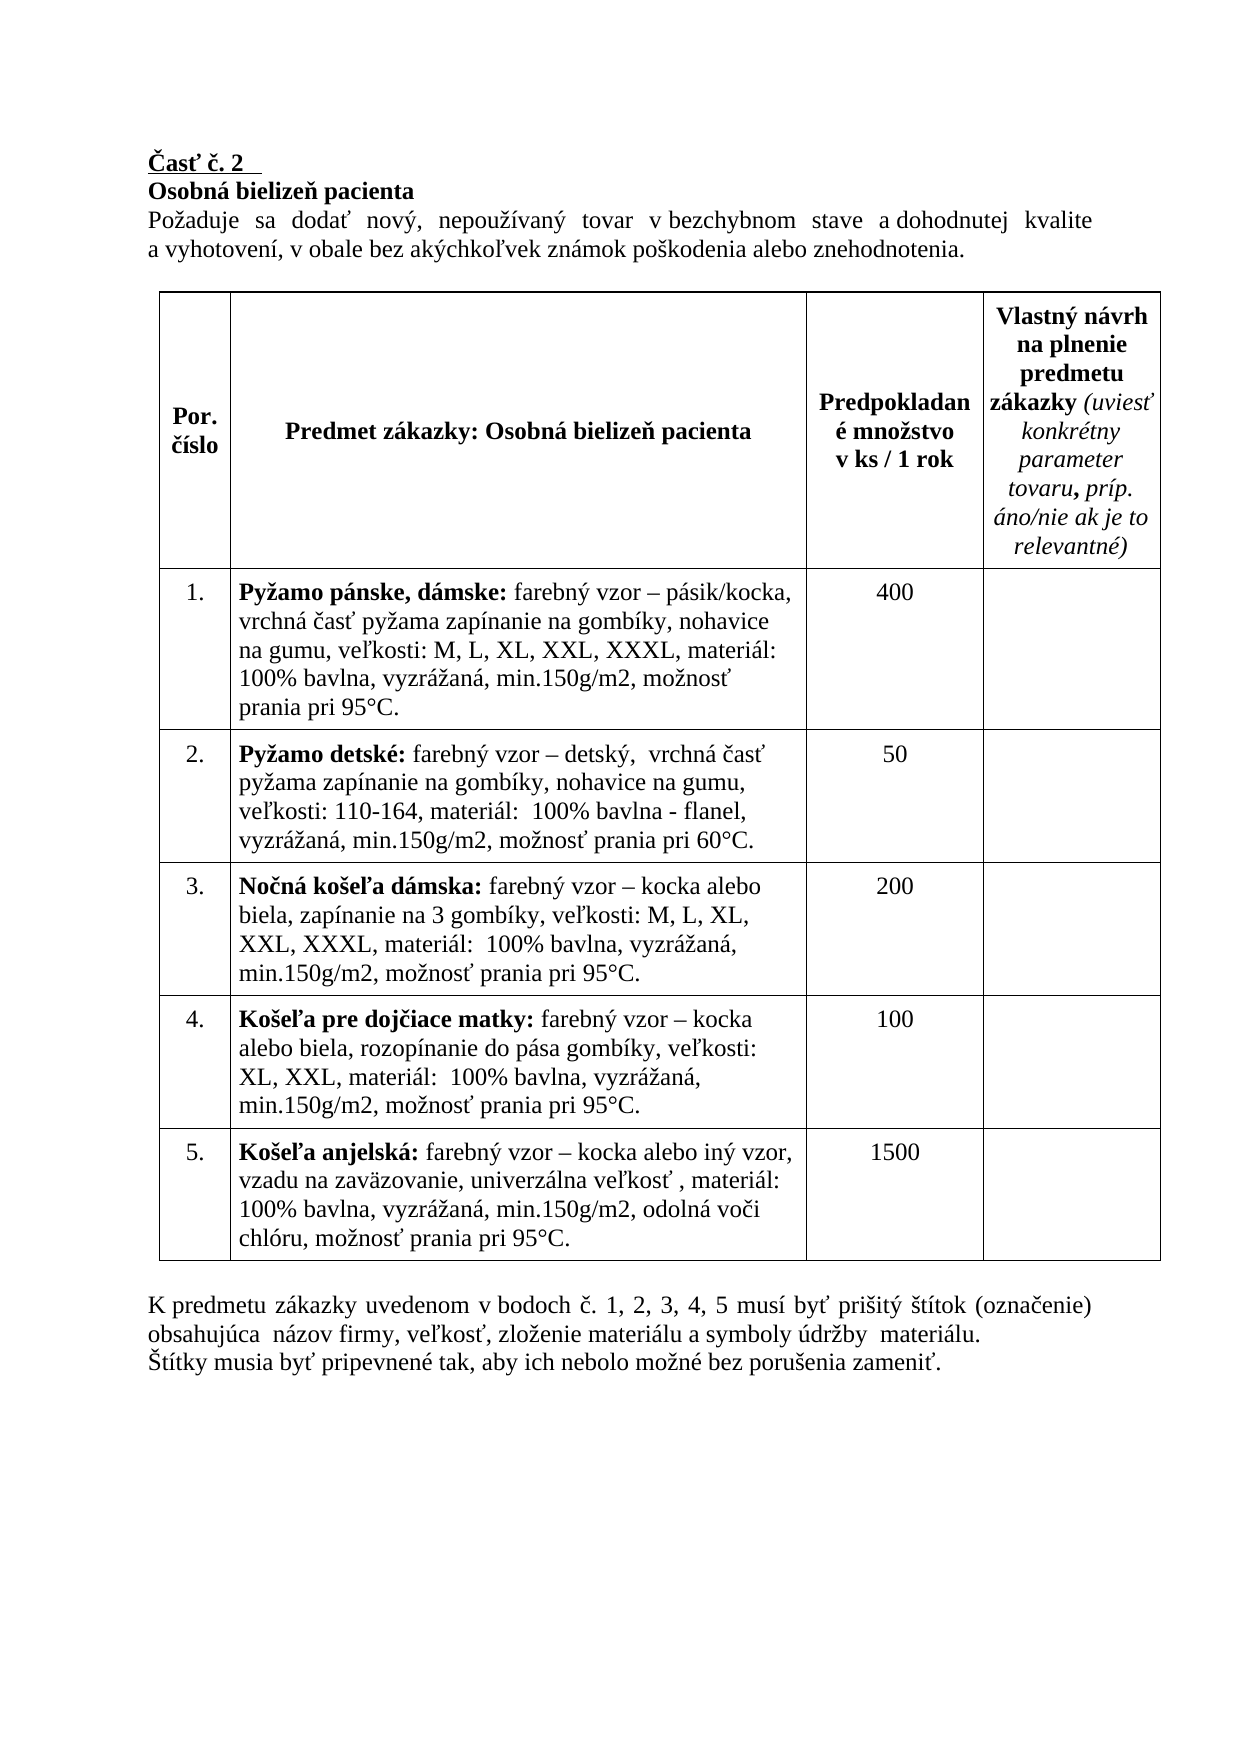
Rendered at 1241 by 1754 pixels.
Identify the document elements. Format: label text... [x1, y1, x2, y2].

table_cell 400 [807, 569, 983, 729]
table_cell 3. [160, 863, 230, 995]
text Požaduje sa dodať nový, nepoužívaný tovar v bezchybnom stave a dohodnutej kvalite a vyhotovení, v obale bez akýchkoľvek známok poškodenia alebo znehodnotenia. [148, 205, 1093, 263]
table_cell 200 [807, 863, 983, 995]
table_cell Košeľa anjelská: farebný vzor – kocka alebo iný vzor, vzadu na zaväzovanie, univerzálna veľkosť , materiál: 100% bavlna, vyzrážaná, min.150g/m2, odolná voči chlóru, možnosť prania pri 95°C. [231, 1129, 806, 1260]
text Štítky musia byť pripevnené tak, aby ich nebolo možné bez porušenia zameniť. [148, 1347, 1093, 1376]
table_header Vlastný návrh na plnenie predmetu zákazky (uviesť konkrétny parameter tovaru, príp. áno/nie ak je to relevantné) [984, 293, 1160, 568]
table_cell Nočná košeľa dámska: farebný vzor – kocka alebo biela, zapínanie na 3 gombíky, veľkosti: M, L, XL, XXL, XXXL, materiál: 100% bavlna, vyzrážaná, min.150g/m2, možnosť prania pri 95°C. [231, 863, 806, 995]
text K predmetu zákazky uvedenom v bodoch č. 1, 2, 3, 4, 5 musí byť prišitý štítok (označenie) obsahujúca názov firmy, veľkosť, zloženie materiálu a symboly údržby materiálu. [148, 1290, 1093, 1347]
table_cell 50 [807, 730, 983, 862]
table_cell Pyžamo detské: farebný vzor – detský, vrchná časť pyžama zapínanie na gombíky, nohavice na gumu, veľkosti: 110-164, materiál: 100% bavlna - flanel, vyzrážaná, min.150g/m2, možnosť prania pri 60°C. [231, 730, 806, 862]
table_cell 5. [160, 1129, 230, 1260]
table_cell 1. [160, 569, 230, 729]
text Časť č. 2 [148, 148, 1093, 176]
table_cell 1500 [807, 1129, 983, 1260]
table_header Por. číslo [160, 293, 230, 568]
table_cell [984, 1129, 1160, 1260]
table_header Predpokladané množstvo v ks / 1 rok [807, 293, 983, 568]
table_cell [984, 730, 1160, 862]
table_cell [984, 996, 1160, 1127]
table_cell 2. [160, 730, 230, 862]
table_cell 100 [807, 996, 983, 1127]
table_cell 4. [160, 996, 230, 1127]
table_cell Pyžamo pánske, dámske: farebný vzor – pásik/kocka, vrchná časť pyžama zapínanie na gombíky, nohavice na gumu, veľkosti: M, L, XL, XXL, XXXL, materiál: 100% bavlna, vyzrážaná, min.150g/m2, možnosť prania pri 95°C. [231, 569, 806, 729]
text Osobná bielizeň pacienta [148, 176, 1093, 205]
table_header Predmet zákazky: Osobná bielizeň pacienta [231, 293, 806, 568]
table_cell Košeľa pre dojčiace matky: farebný vzor – kocka alebo biela, rozopínanie do pása gombíky, veľkosti: XL, XXL, materiál: 100% bavlna, vyzrážaná, min.150g/m2, možnosť prania pri 95°C. [231, 996, 806, 1127]
table_cell [984, 863, 1160, 995]
table_cell [984, 569, 1160, 729]
